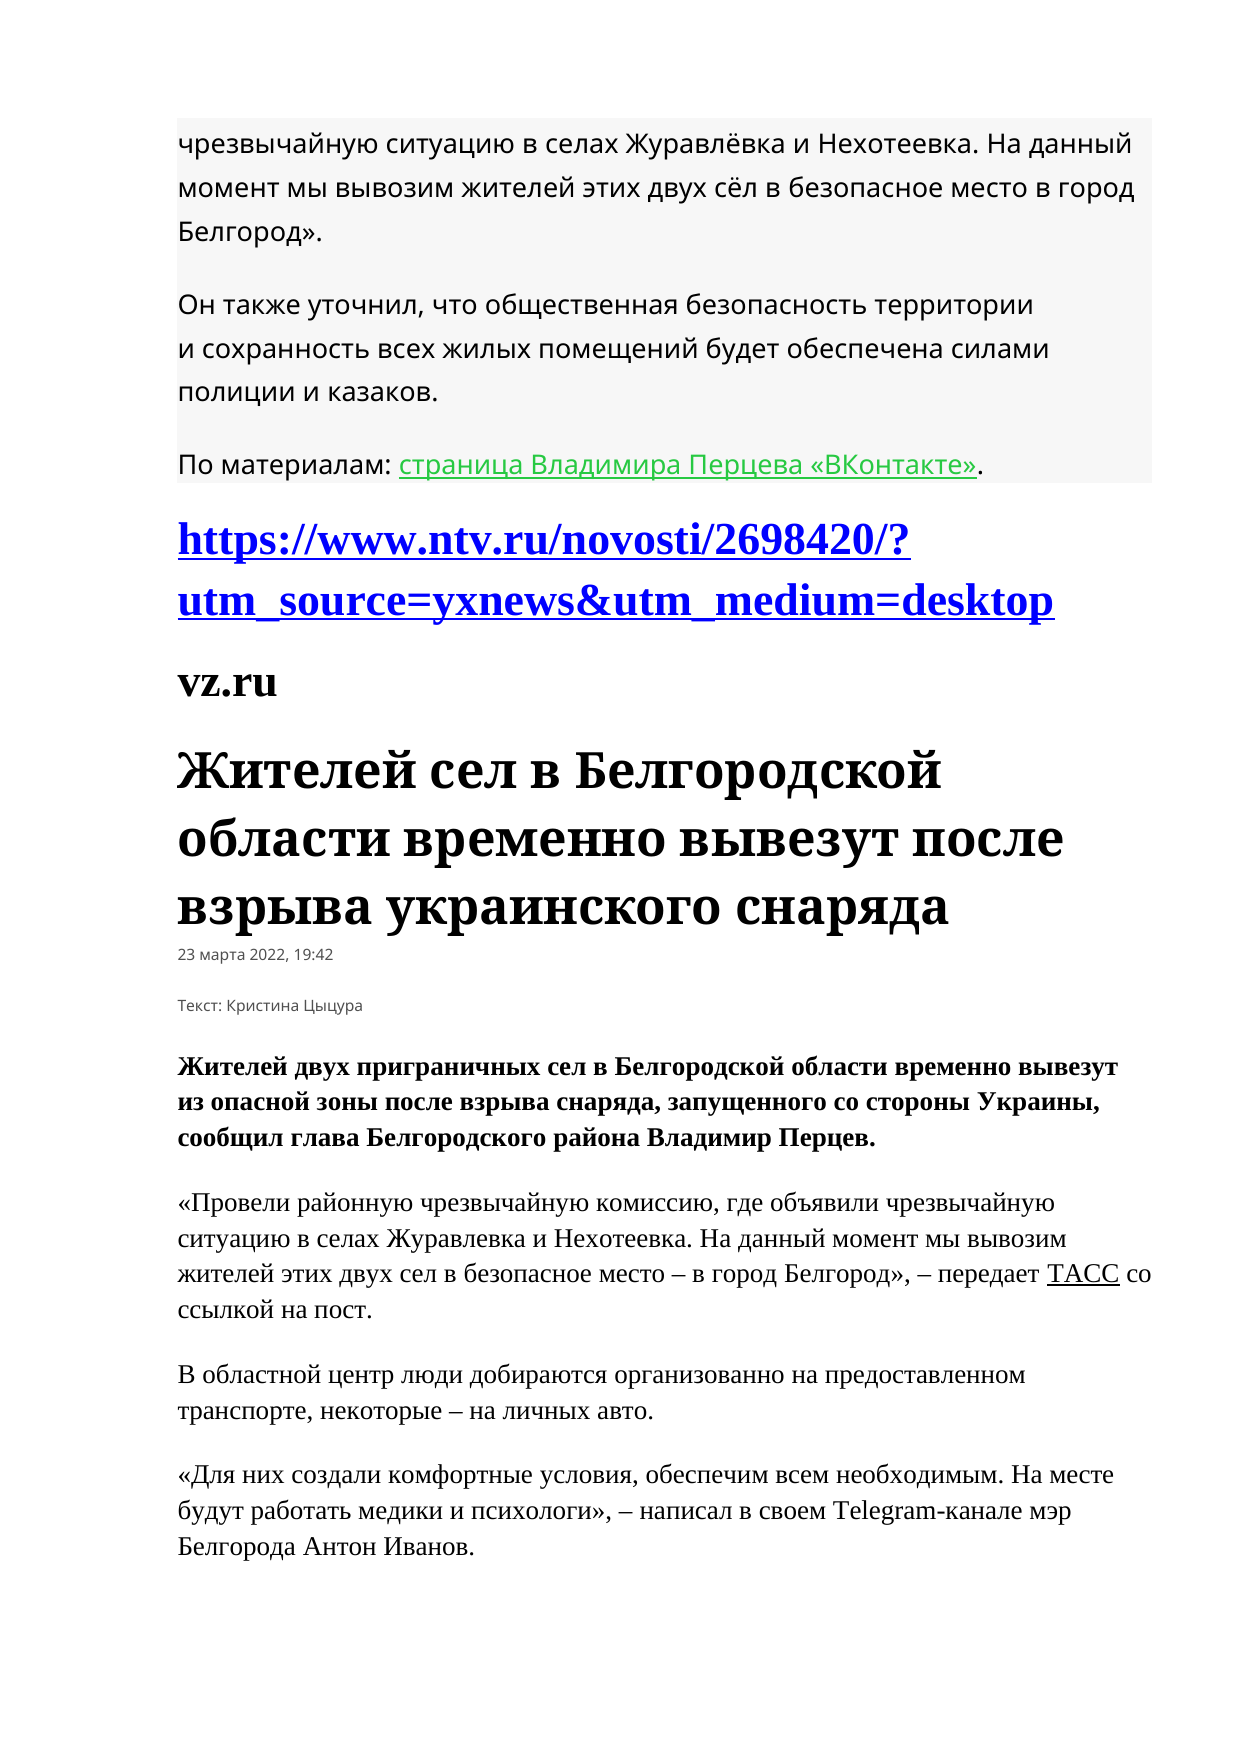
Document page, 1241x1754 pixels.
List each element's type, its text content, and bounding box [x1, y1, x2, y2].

text «Для них создали комфортные условия, обеспечим всем необходимым. На месте будут работать медики и психологи», – написал в своем Telegram-канале мэр Белгорода Антон Иванов. [177, 1454, 1152, 1561]
text Жителей двух приграничных сел в Белгородской области временно вывезут из опасной зоны после взрыва снаряда, запущенного со стороны Украины, сообщил глава Белгородского района Владимир Перцев. [177, 1045, 1152, 1152]
text https://www.ntv.ru/novosti/2698420/?utm_source=yxnews&utm_medium=desktop [177, 512, 1152, 625]
text «Провели районную чрезвычайную комиссию, где объявили чрезвычайную ситуацию в селах Журавлевка и Нехотеевка. На данный момент мы вывозим жителей этих двух сел в безопасное место – в город Белгород», – передает ТАСС со ссылкой на пост. [177, 1181, 1152, 1324]
text В областной центр люди добираются организованно на предоставленном транспорте, некоторые – на личных авто. [177, 1353, 1152, 1425]
subtitle Жителей сел в Белгородской области временно вывезут после взрыва украинского снаряда [177, 735, 1152, 939]
text Текст: Кристина Цыцура [177, 994, 1152, 1016]
text 23 марта 2022, 19:42 [177, 944, 1152, 965]
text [177, 118, 1152, 249]
text Он также уточнил, что общественная безопасность территории и сохранность всех жилых помещений будет обеспечена силами полиции и казаков. [177, 278, 1152, 410]
text По материалам: страница Владимира Перцева «ВКонтакте». [177, 439, 1152, 483]
text vz.ru [177, 654, 1152, 706]
